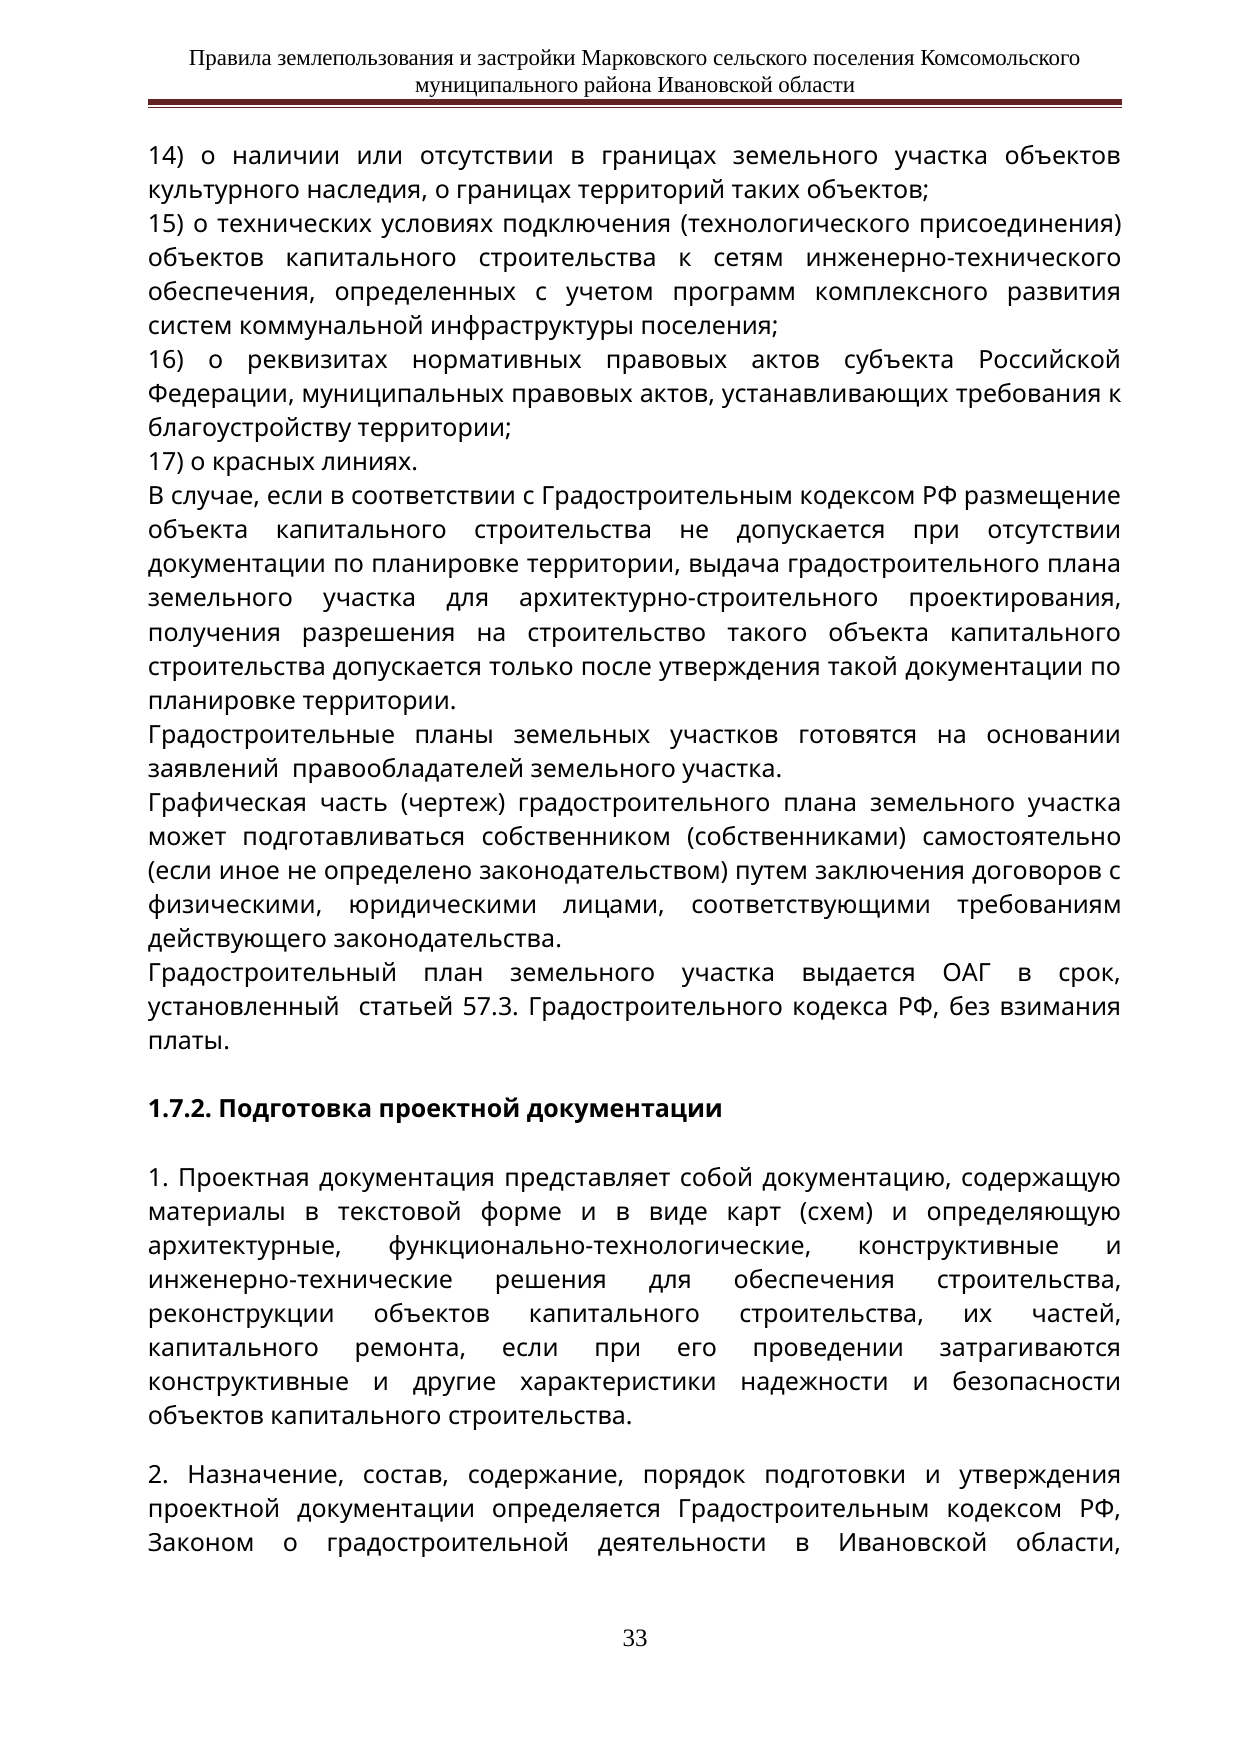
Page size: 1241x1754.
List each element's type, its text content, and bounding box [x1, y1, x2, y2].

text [148, 1457, 1122, 1559]
text 15) о технических условиях подключения (технологического присоединения) объектов капитального строительства к сетям инженерно-технического обеспечения, определенных с учетом программ комплексного развития систем коммунальной инфраструктуры поселения; [148, 205, 1122, 342]
text 1.7.2. Подготовка проектной документации [148, 1091, 1122, 1125]
text 16) о реквизитах нормативных правовых актов субъекта Российской Федерации, муниципальных правовых актов, устанавливающих требования к благоустройству территории; [148, 342, 1122, 444]
text 17) о красных линиях. [148, 444, 1122, 478]
text 14) о наличии или отсутствии в границах земельного участка объектов культурного наследия, о границах территорий таких объектов; [148, 137, 1122, 205]
text Градостроительные планы земельных участков готовятся на основании заявлений правообладателей земельного участка. [148, 716, 1122, 784]
text В случае, если в соответствии с Градостроительным кодексом РФ размещение объекта капитального строительства не допускается при отсутствии документации по планировке территории, выдача градостроительного плана земельного участка для архитектурно-строительного проектирования, получения разрешения на строительство такого объекта капитального строительства допускается только после утверждения такой документации по планировке территории. [148, 478, 1122, 716]
text 1. Проектная документация представляет собой документацию, содержащую материалы в текстовой форме и в виде карт (схем) и определяющую архитектурные, функционально-технологические, конструктивные и инженерно-технические решения для обеспечения строительства, реконструкции объектов капитального строительства, их частей, капитального ремонта, если при его проведении затрагиваются конструктивные и другие характеристики надежности и безопасности объектов капитального строительства. [148, 1159, 1122, 1432]
text Градостроительный план земельного участка выдается ОАГ в срок, установленный статьей 57.3. Градостроительного кодекса РФ, без взимания платы. [148, 955, 1122, 1057]
text Графическая часть (чертеж) градостроительного плана земельного участка может подготавливаться собственником (собственниками) самостоятельно (если иное не определено законодательством) путем заключения договоров с физическими, юридическими лицами, соответствующими требованиям действующего законодательства. [148, 784, 1122, 955]
